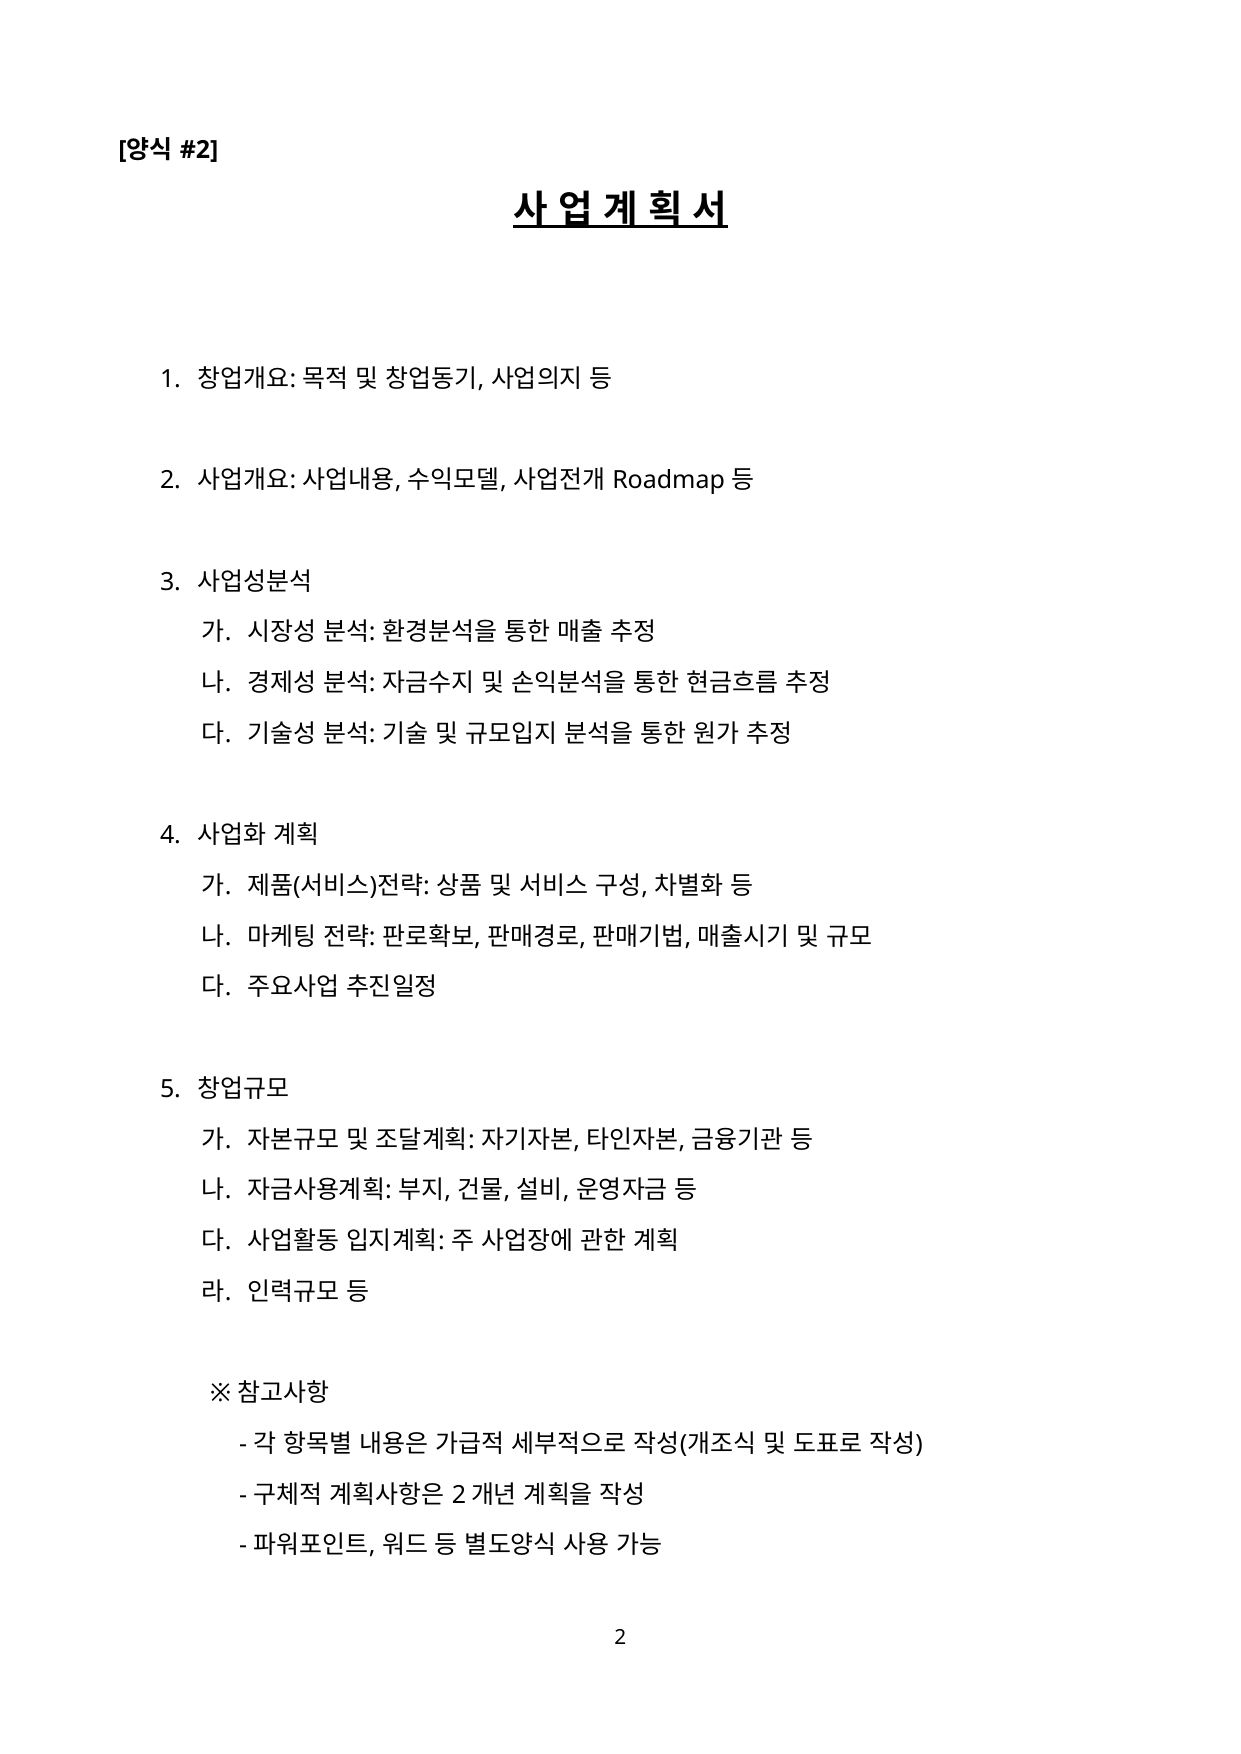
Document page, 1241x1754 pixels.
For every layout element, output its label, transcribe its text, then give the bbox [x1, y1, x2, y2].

list 사업활동 입지계획: 주 사업장에 관한 계획 [201, 1209, 1122, 1257]
text [양식 #2] [118, 119, 1122, 176]
text - 파워포인트, 워드 등 별도양식 사용 가능 [201, 1513, 1122, 1561]
text 사 업 계 획 서 [118, 179, 1122, 233]
list 창업규모 [160, 1057, 1122, 1104]
list 제품(서비스)전략: 상품 및 서비스 구성, 차별화 등 [201, 854, 1122, 902]
list 사업개요: 사업내용, 수익모델, 사업전개 Roadmap 등 [160, 448, 1122, 496]
list 마케팅 전략: 판로확보, 판매경로, 판매기법, 매출시기 및 규모 [201, 904, 1122, 952]
list 사업성분석 [160, 549, 1122, 597]
list 주요사업 추진일정 [201, 955, 1122, 1003]
list 자본규모 및 조달계획: 자기자본, 타인자본, 금융기관 등 [201, 1107, 1122, 1155]
list 창업개요: 목적 및 창업동기, 사업의지 등 [160, 346, 1122, 394]
text - 구체적 계획사항은 2개년 계획을 작성 [201, 1462, 1122, 1510]
text - 각 항목별 내용은 가급적 세부적으로 작성(개조식 및 도표로 작성) [201, 1412, 1122, 1460]
list 시장성 분석: 환경분석을 통한 매출 추정 [201, 600, 1122, 648]
list 자금사용계획: 부지, 건물, 설비, 운영자금 등 [201, 1158, 1122, 1206]
list 기술성 분석: 기술 및 규모입지 분석을 통한 원가 추정 [201, 702, 1122, 749]
list 사업화 계획 [160, 803, 1122, 851]
text ※ 참고사항 [160, 1361, 1122, 1409]
list 경제성 분석: 자금수지 및 손익분석을 통한 현금흐름 추정 [201, 651, 1122, 699]
list 인력규모 등 [201, 1259, 1122, 1307]
